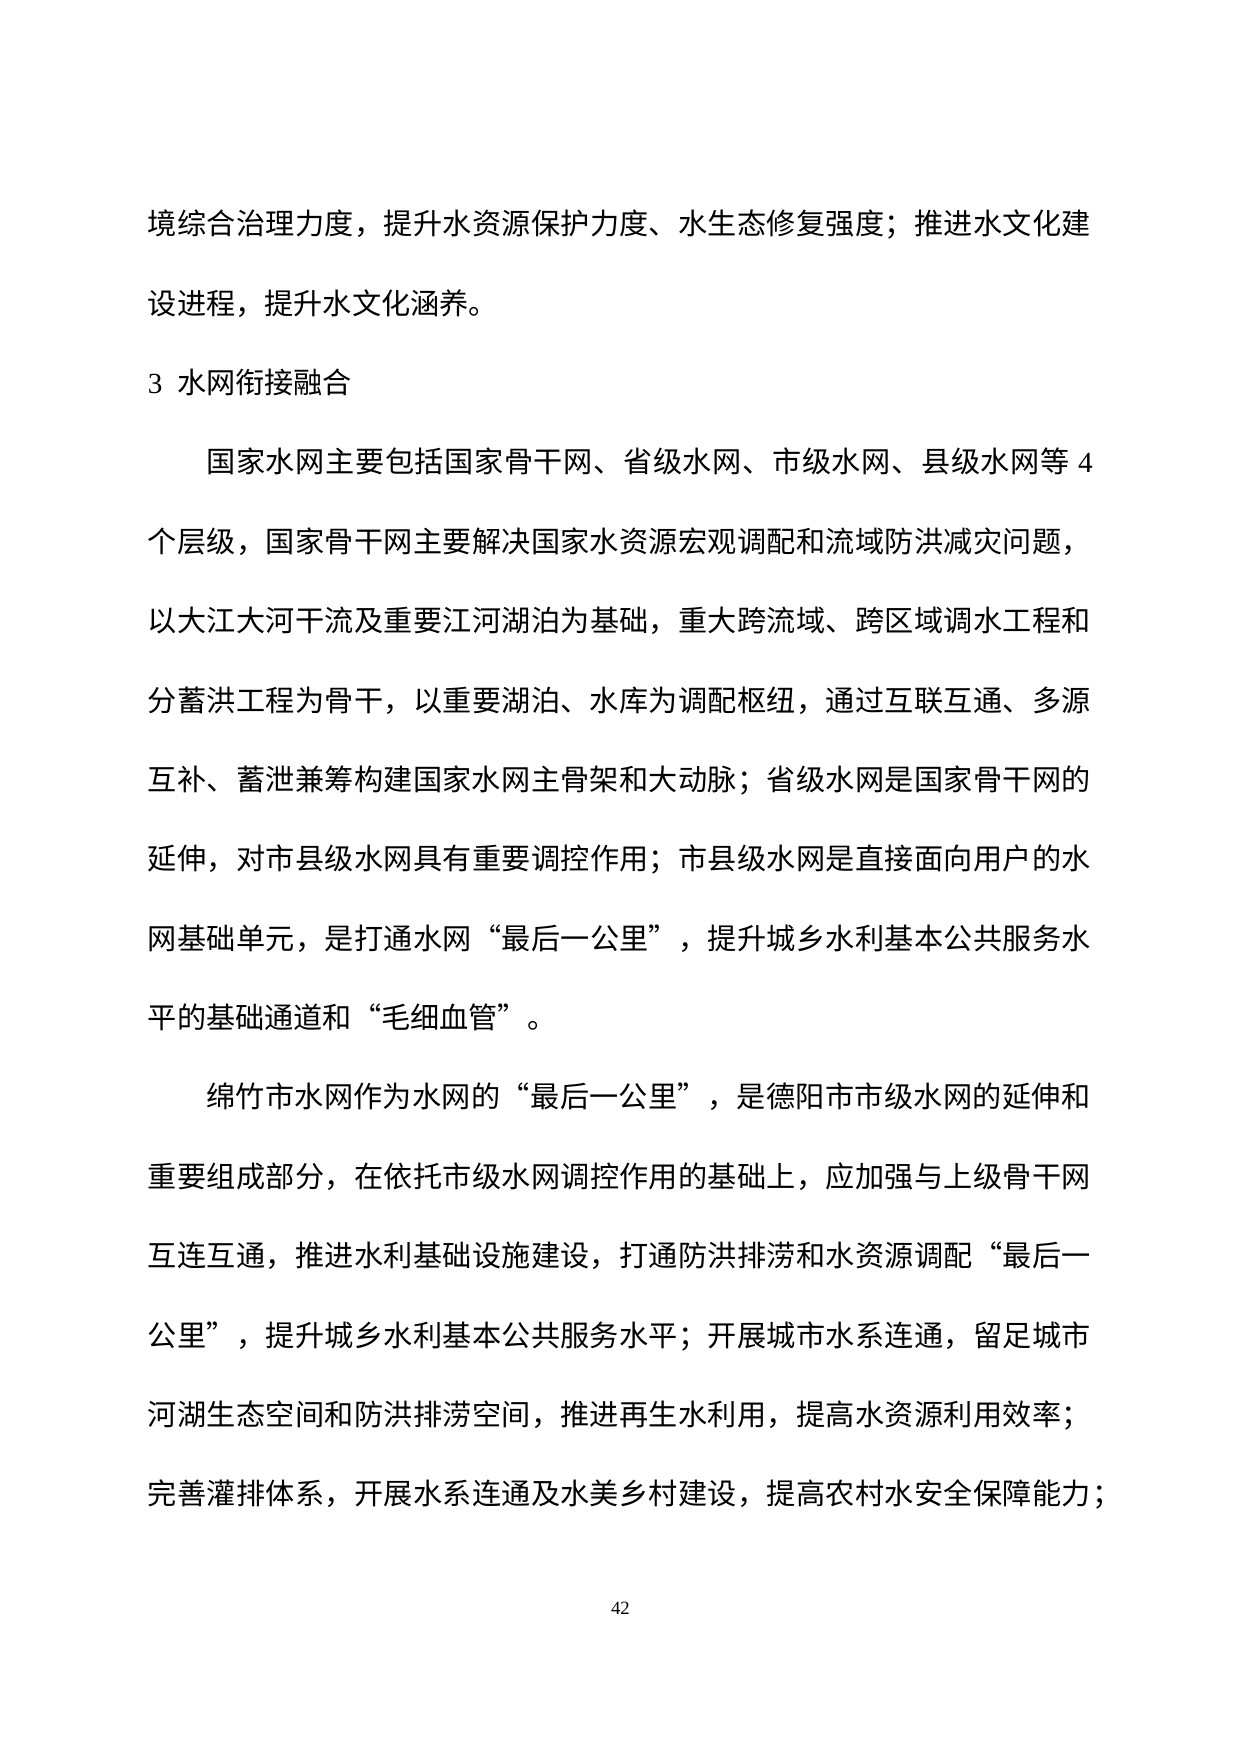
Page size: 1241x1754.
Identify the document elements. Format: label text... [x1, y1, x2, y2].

text 国家水网主要包括国家骨干网、省级水网、市级水网、县级水网等4个层级，国家骨干网主要解决国家水资源宏观调配和流域防洪减灾问题，以大江大河干流及重要江河湖泊为基础，重大跨流域、跨区域调水工程和分蓄洪工程为骨干，以重要湖泊、水库为调配枢纽，通过互联互通、多源互补、蓄泄兼筹构建国家水网主骨架和大动脉；省级水网是国家骨干网的延伸，对市县级水网具有重要调控作用；市县级水网是直接面向用户的水网基础单元，是打通水网“最后一公里”，提升城乡水利基本公共服务水平的基础通道和“毛细血管”。 [148, 421, 1092, 1056]
text 3 水网衔接融合 [148, 341, 1092, 421]
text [148, 1056, 1092, 1532]
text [148, 182, 1092, 341]
